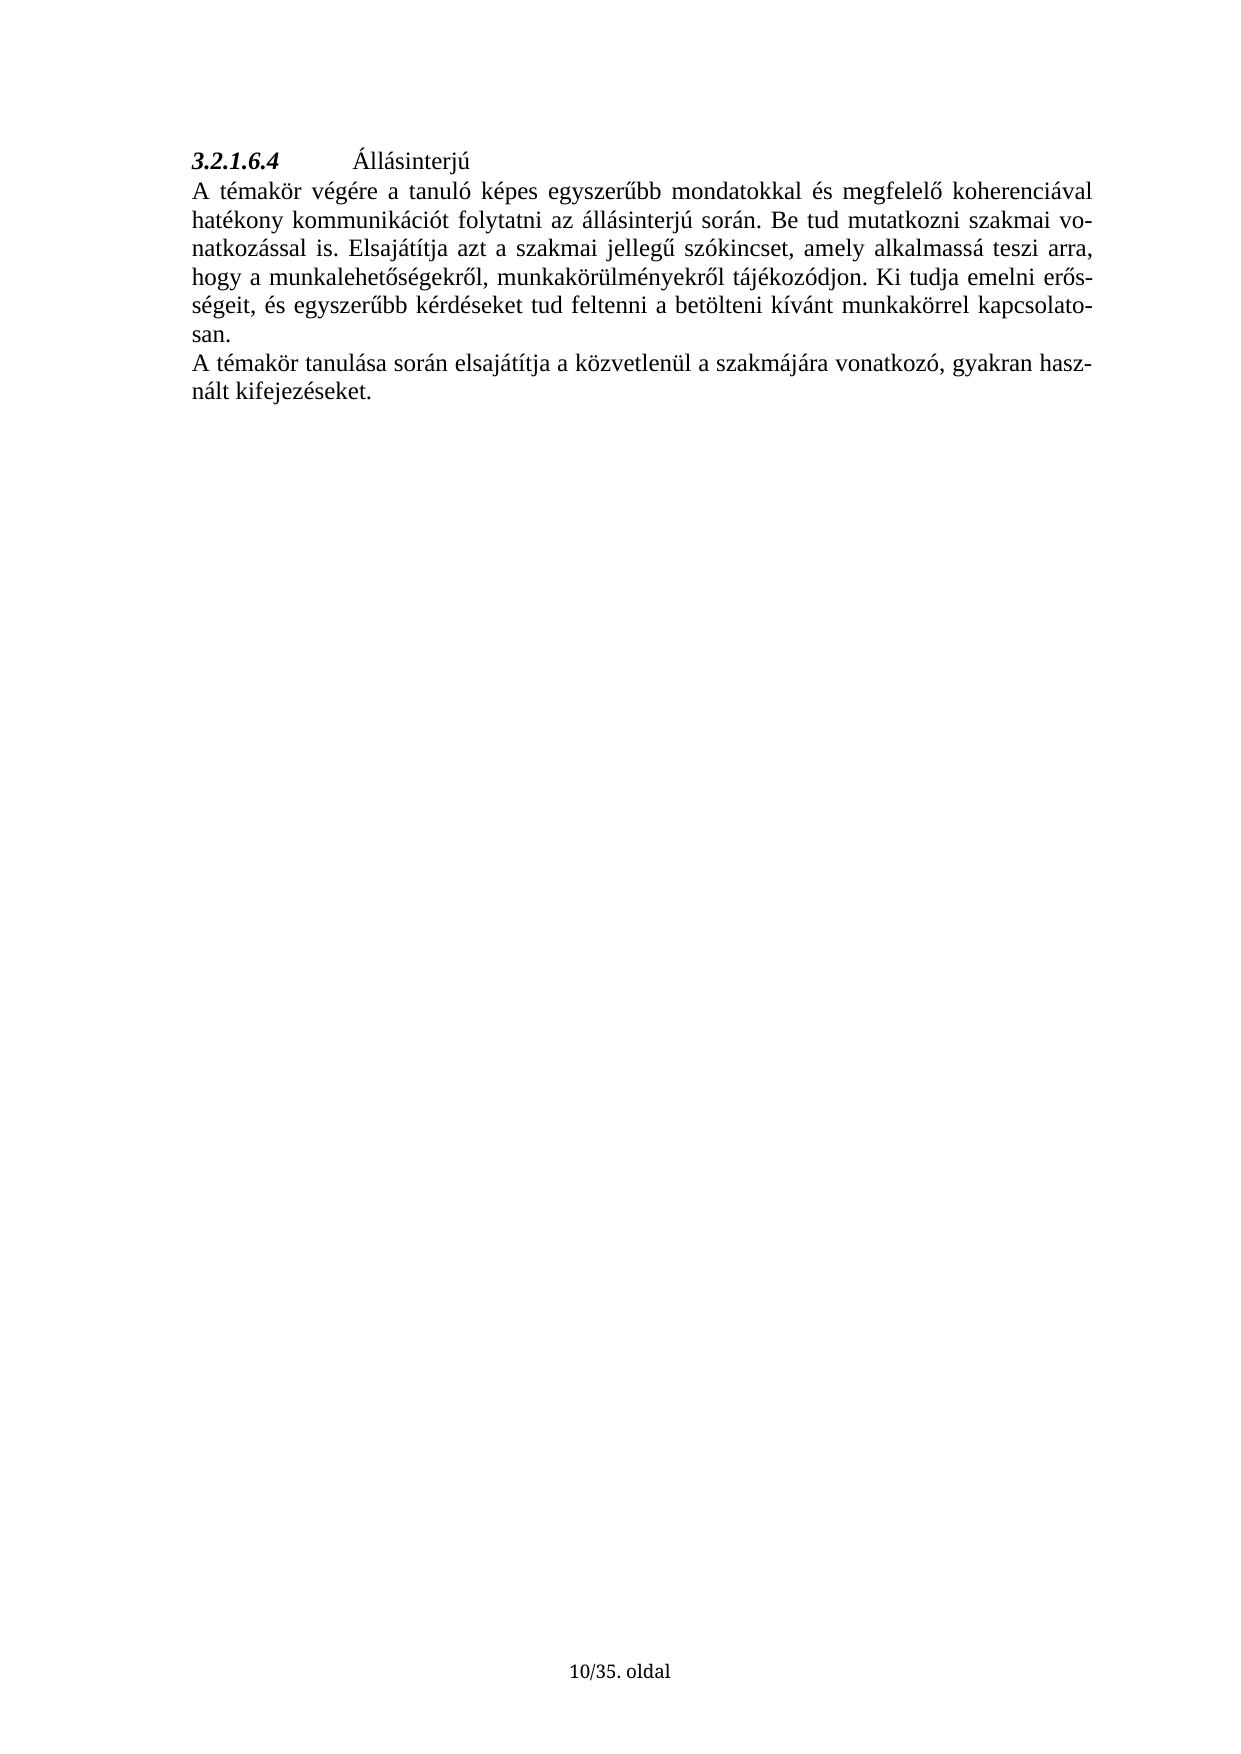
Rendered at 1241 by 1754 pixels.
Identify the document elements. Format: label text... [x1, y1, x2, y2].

text A témakör tanulása során elsajátítja a közvetlenül a szakmájára vonatkozó, gyakran hasz-nált kifejezéseket. [192, 349, 1094, 405]
text 3.2.1.6.4 Állásinterjú [192, 146, 1094, 175]
text 10/35. oldal [150, 1659, 1089, 1684]
text A témakör végére a tanuló képes egyszerűbb mondatokkal és megfelelő koherenciával hatékony kommunikációt folytatni az állásinterjú során. Be tud mutatkozni szakmai vo-natkozással is. Elsajátítja azt a szakmai jellegű szókincset, amely alkalmassá teszi arra, hogy a munkalehetőségekről, munkakörülményekről tájékozódjon. Ki tudja emelni erős-ségeit, és egyszerűbb kérdéseket tud feltenni a betölteni kívánt munkakörrel kapcsolato-san. [192, 176, 1094, 348]
